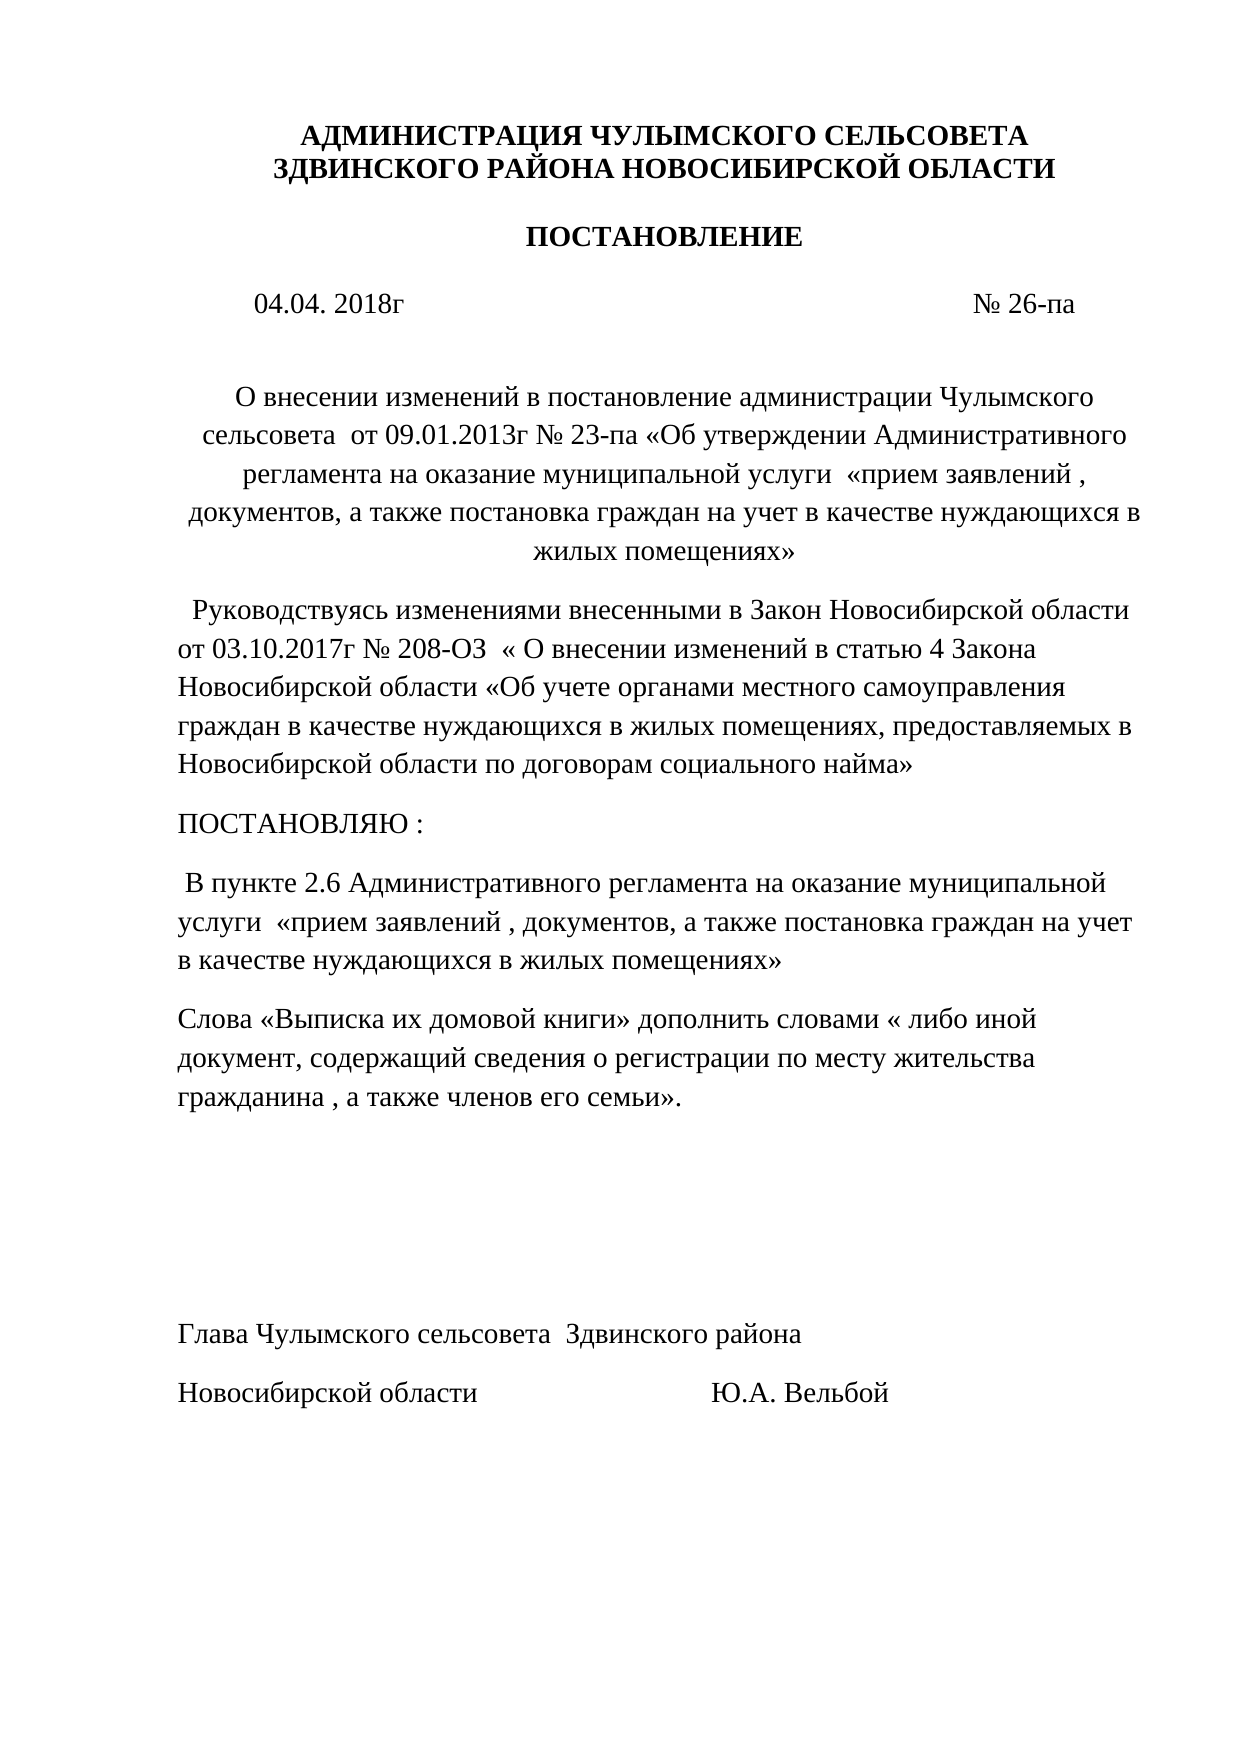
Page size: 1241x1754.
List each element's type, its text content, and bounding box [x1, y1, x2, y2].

title ЗДВИНСКОГО РАЙОНА НОВОСИБИРСКОЙ ОБЛАСТИ [177, 152, 1152, 185]
text Глава Чулымского сельсовета Здвинского района [177, 1316, 1152, 1350]
title АДМИНИСТРАЦИЯ ЧУЛЫМСКОГО СЕЛЬСОВЕТА [177, 118, 1152, 152]
subtitle ПОСТАНОВЛЕНИЕ [177, 219, 1152, 252]
subtitle 04.04. 2018г № 26-па [177, 286, 1152, 319]
text Руководствуясь изменениями внесенными в Закон Новосибирской области от 03.10.2017г № 208-ОЗ « О внесении изменений в статью 4 Закона Новосибирской области «Об учете органами местного самоуправления граждан в качестве нуждающихся в жилых помещениях, предоставляемых в Новосибирской области по договорам социального найма» [177, 592, 1152, 780]
text ПОСТАНОВЛЯЮ : [177, 806, 1152, 839]
text Слова «Выписка их домовой книги» дополнить словами « либо иной документ, содержащий сведения о регистрации по месту жительства гражданина , а также членов его семьи». [177, 1002, 1152, 1112]
text О внесении изменений в постановление администрации Чулымского сельсовета от 09.01.2013г № 23-па «Об утверждении Административного регламента на оказание муниципальной услуги «прием заявлений , документов, а также постановка граждан на учет в качестве нуждающихся в жилых помещениях» [177, 379, 1152, 566]
text В пункте 2.6 Административного регламента на оказание муниципальной услуги «прием заявлений , документов, а также постановка граждан на учет в качестве нуждающихся в жилых помещениях» [177, 865, 1152, 976]
text Новосибирской области Ю.А. Вельбой [177, 1376, 1152, 1409]
